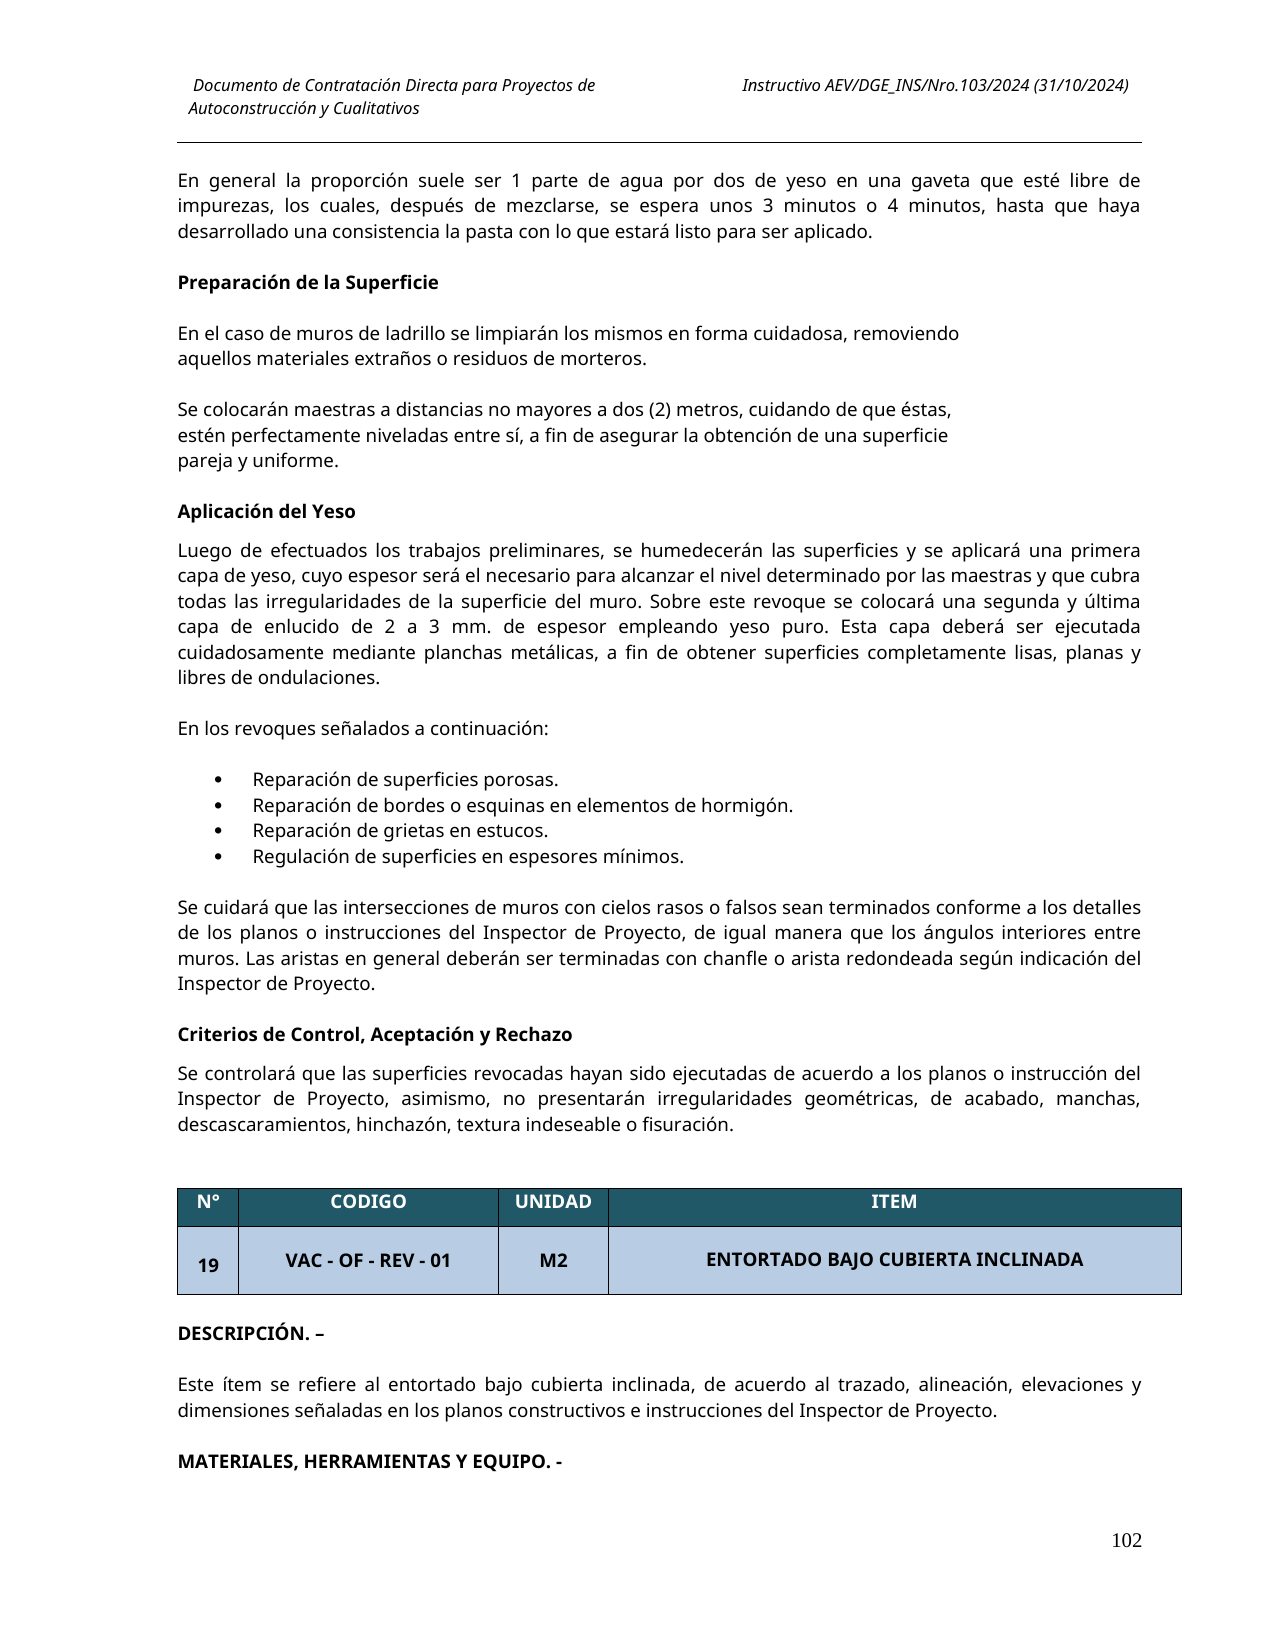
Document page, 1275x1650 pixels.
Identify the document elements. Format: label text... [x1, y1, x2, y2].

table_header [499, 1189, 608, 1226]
text MATERIALES, HERRAMIENTAS Y EQUIPO. - [177, 1448, 1142, 1473]
text En general la proporción suele ser 1 parte de agua por dos de yeso en una gaveta que esté libre de impurezas, los cuales, después de mezclarse, se espera unos 3 minutos o 4 minutos, hasta que haya desarrollado una consistencia la pasta con lo que estará listo para ser aplicado. [177, 167, 1142, 244]
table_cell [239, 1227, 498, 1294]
text pareja y uniforme. [177, 448, 1142, 473]
text Este ítem se refiere al entortado bajo cubierta inclinada, de acuerdo al trazado, alineación, elevaciones y dimensiones señaladas en los planos constructivos e instrucciones del Inspector de Proyecto. [177, 1371, 1142, 1422]
text Luego de efectuados los trabajos preliminares, se humedecerán las superficies y se aplicará una primera capa de yeso, cuyo espesor será el necesario para alcanzar el nivel determinado por las maestras y que cubra todas las irregularidades de la superficie del muro. Sobre este revoque se colocará una segunda y última capa de enlucido de 2 a 3 mm. de espesor empleando yeso puro. Esta capa deberá ser ejecutada cuidadosamente mediante planchas metálicas, a fin de obtener superficies completamente lisas, planas y libres de ondulaciones. [177, 537, 1142, 690]
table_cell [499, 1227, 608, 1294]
text Se colocarán maestras a distancias no mayores a dos (2) metros, cuidando de que éstas, [177, 397, 1142, 422]
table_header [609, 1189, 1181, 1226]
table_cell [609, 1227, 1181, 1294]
text Se cuidará que las intersecciones de muros con cielos rasos o falsos sean terminados conforme a los detalles de los planos o instrucciones del Inspector de Proyecto, de igual manera que los ángulos interiores entre muros. Las aristas en general deberán ser terminadas con chanfle o arista redondeada según indicación del Inspector de Proyecto. [177, 894, 1142, 996]
text En el caso de muros de ladrillo se limpiarán los mismos en forma cuidadosa, removiendo [177, 320, 1142, 346]
text En los revoques señalados a continuación: [177, 716, 1142, 741]
text DESCRIPCIÓN. – [177, 1320, 1142, 1346]
text Criterios de Control, Aceptación y Rechazo [177, 1022, 1142, 1047]
text Se controlará que las superficies revocadas hayan sido ejecutadas de acuerdo a los planos o instrucción del Inspector de Proyecto, asimismo, no presentarán irregularidades geométricas, de acabado, manchas, descascaramientos, hinchazón, textura indeseable o fisuración. [177, 1060, 1142, 1136]
list Reparación de grietas en estucos. [215, 818, 1142, 843]
text estén perfectamente niveladas entre sí, a fin de asegurar la obtención de una superficie [177, 422, 1142, 448]
list Reparación de superficies porosas. [215, 767, 1142, 792]
text Aplicación del Yeso [177, 499, 1142, 524]
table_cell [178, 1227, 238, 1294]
text aquellos materiales extraños o residuos de morteros. [177, 346, 1142, 371]
list Regulación de superficies en espesores mínimos. [215, 843, 1142, 869]
text Preparación de la Superficie [177, 269, 1142, 295]
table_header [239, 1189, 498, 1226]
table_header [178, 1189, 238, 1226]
list Reparación de bordes o esquinas en elementos de hormigón. [215, 792, 1142, 818]
